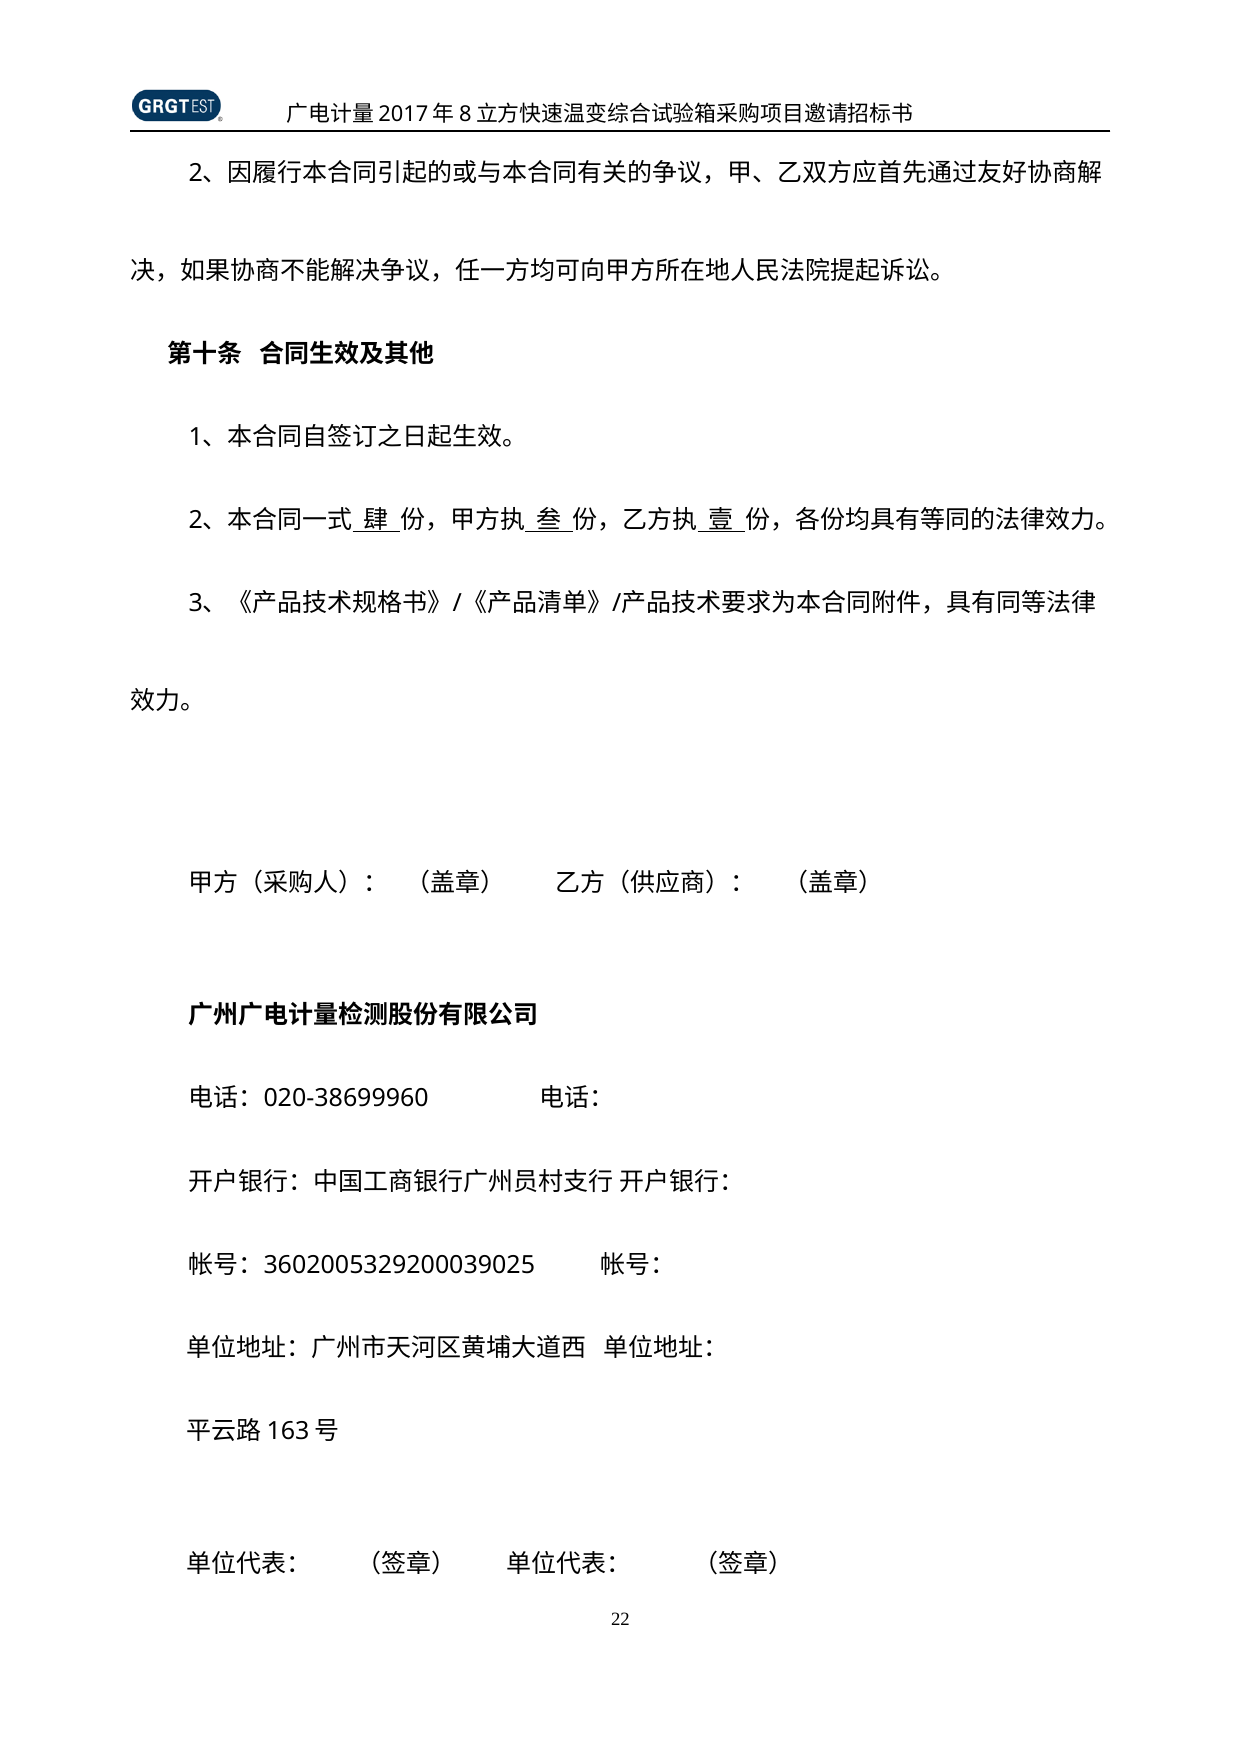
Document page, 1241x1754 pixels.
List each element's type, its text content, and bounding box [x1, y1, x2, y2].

text 帐号：3602005329200039025 帐号： [130, 1230, 1110, 1295]
text 2、本合同一式 肆 份，甲方执 叁 份，乙方执 壹 份，各份均具有等同的法律效力。 [130, 485, 1110, 550]
text 广州广电计量检测股份有限公司 [130, 980, 1110, 1045]
text 2、因履行本合同引起的或与本合同有关的争议，甲、乙双方应首先通过友好协商解决，如果协商不能解决争议，任一方均可向甲方所在地人民法院提起诉讼。 [130, 138, 1110, 301]
text 第十条 合同生效及其他 [130, 319, 1110, 384]
text 平云路163号 [130, 1396, 1110, 1461]
text 1、本合同自签订之日起生效。 [130, 402, 1110, 467]
text 3、《产品技术规格书》/《产品清单》/产品技术要求为本合同附件，具有同等法律效力。 [130, 568, 1110, 731]
text 开户银行：中国工商银行广州员村支行 开户银行： [130, 1147, 1110, 1212]
text 电话：020-38699960 电话： [130, 1063, 1110, 1128]
picture [129, 88, 224, 122]
text 单位代表： （签章） 单位代表： （签章） [130, 1529, 1110, 1594]
text 单位地址：广州市天河区黄埔大道西 单位地址： [130, 1313, 1110, 1378]
text 甲方（采购人）： （盖章） 乙方（供应商）： （盖章） [130, 848, 1110, 913]
